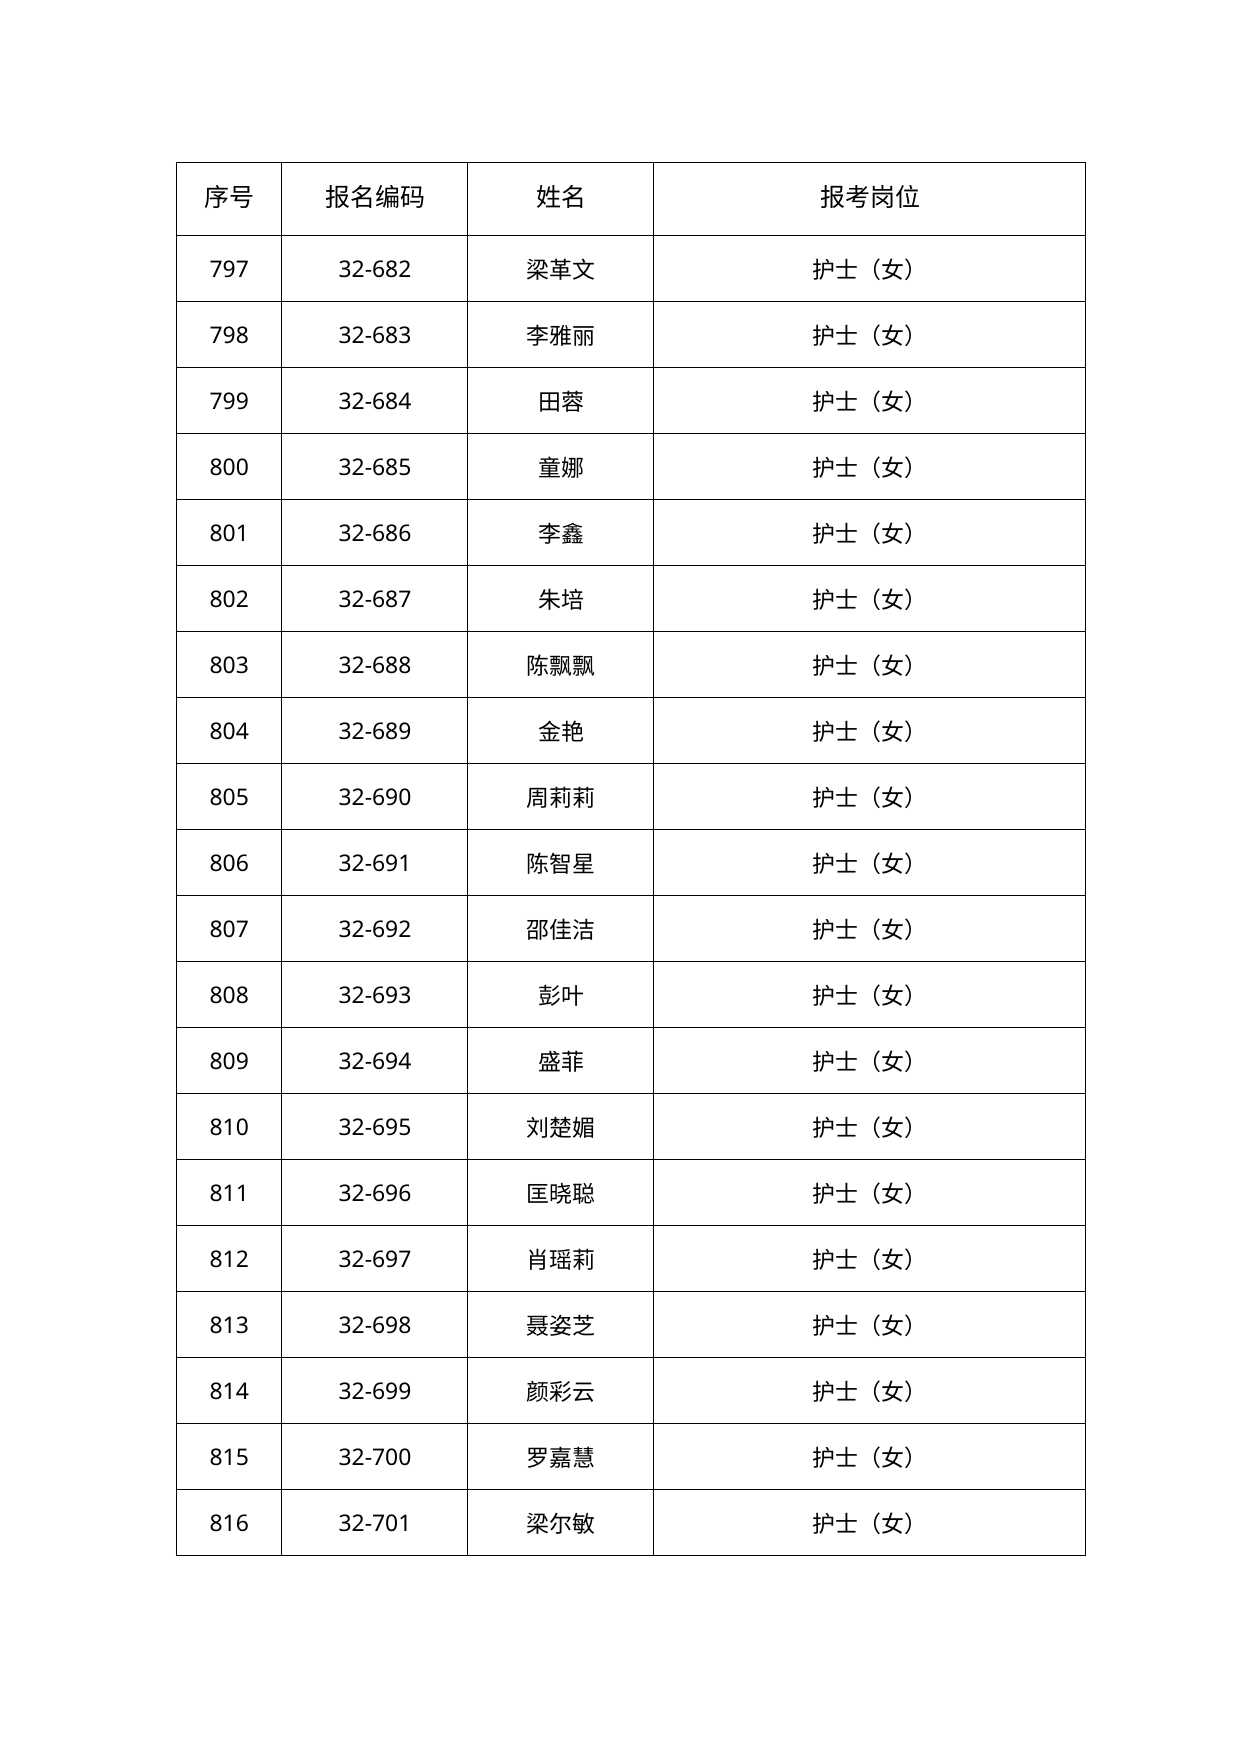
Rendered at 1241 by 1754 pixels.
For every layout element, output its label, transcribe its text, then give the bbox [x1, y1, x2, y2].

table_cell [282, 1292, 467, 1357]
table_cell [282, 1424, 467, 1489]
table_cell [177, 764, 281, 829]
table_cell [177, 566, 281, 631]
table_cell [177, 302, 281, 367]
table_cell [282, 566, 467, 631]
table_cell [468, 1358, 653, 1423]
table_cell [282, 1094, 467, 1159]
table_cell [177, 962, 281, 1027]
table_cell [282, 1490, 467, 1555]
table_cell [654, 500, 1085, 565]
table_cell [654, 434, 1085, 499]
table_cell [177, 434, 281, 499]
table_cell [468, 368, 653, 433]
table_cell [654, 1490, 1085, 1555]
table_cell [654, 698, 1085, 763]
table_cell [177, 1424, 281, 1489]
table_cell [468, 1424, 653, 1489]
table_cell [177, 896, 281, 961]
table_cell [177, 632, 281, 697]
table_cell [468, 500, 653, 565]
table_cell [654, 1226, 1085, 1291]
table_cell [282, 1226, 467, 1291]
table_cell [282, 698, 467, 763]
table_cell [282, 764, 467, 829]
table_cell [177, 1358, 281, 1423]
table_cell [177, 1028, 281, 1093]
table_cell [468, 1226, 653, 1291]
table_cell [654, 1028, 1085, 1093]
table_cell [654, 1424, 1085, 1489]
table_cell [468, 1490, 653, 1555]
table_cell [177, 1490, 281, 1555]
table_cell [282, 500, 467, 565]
table_header 报考岗位 [654, 163, 1085, 234]
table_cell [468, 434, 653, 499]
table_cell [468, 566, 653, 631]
table_header 姓名 [468, 163, 653, 234]
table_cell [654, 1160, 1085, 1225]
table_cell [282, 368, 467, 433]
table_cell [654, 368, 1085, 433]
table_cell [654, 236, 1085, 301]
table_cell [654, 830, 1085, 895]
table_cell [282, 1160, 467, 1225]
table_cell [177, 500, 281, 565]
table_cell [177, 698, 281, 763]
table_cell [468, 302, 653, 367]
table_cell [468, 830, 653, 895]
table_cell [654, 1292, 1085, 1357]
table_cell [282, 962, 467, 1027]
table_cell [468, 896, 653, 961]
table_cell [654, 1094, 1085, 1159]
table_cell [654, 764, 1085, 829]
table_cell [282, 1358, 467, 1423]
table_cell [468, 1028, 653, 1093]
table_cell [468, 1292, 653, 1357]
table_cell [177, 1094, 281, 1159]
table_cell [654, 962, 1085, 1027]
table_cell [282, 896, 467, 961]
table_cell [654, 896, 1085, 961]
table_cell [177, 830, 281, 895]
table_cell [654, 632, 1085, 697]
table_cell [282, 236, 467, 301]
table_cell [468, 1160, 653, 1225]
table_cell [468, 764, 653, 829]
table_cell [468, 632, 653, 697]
table_header 序号 [177, 163, 281, 234]
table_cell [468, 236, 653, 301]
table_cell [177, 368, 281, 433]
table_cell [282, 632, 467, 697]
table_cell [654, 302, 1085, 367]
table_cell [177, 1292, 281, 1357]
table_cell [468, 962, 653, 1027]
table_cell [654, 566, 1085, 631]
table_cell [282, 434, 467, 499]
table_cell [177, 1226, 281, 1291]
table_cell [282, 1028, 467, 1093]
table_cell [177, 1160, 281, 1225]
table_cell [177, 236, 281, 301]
table_header 报名编码 [282, 163, 467, 234]
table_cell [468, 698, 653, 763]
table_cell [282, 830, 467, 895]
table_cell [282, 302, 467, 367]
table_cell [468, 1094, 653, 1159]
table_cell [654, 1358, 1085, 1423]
